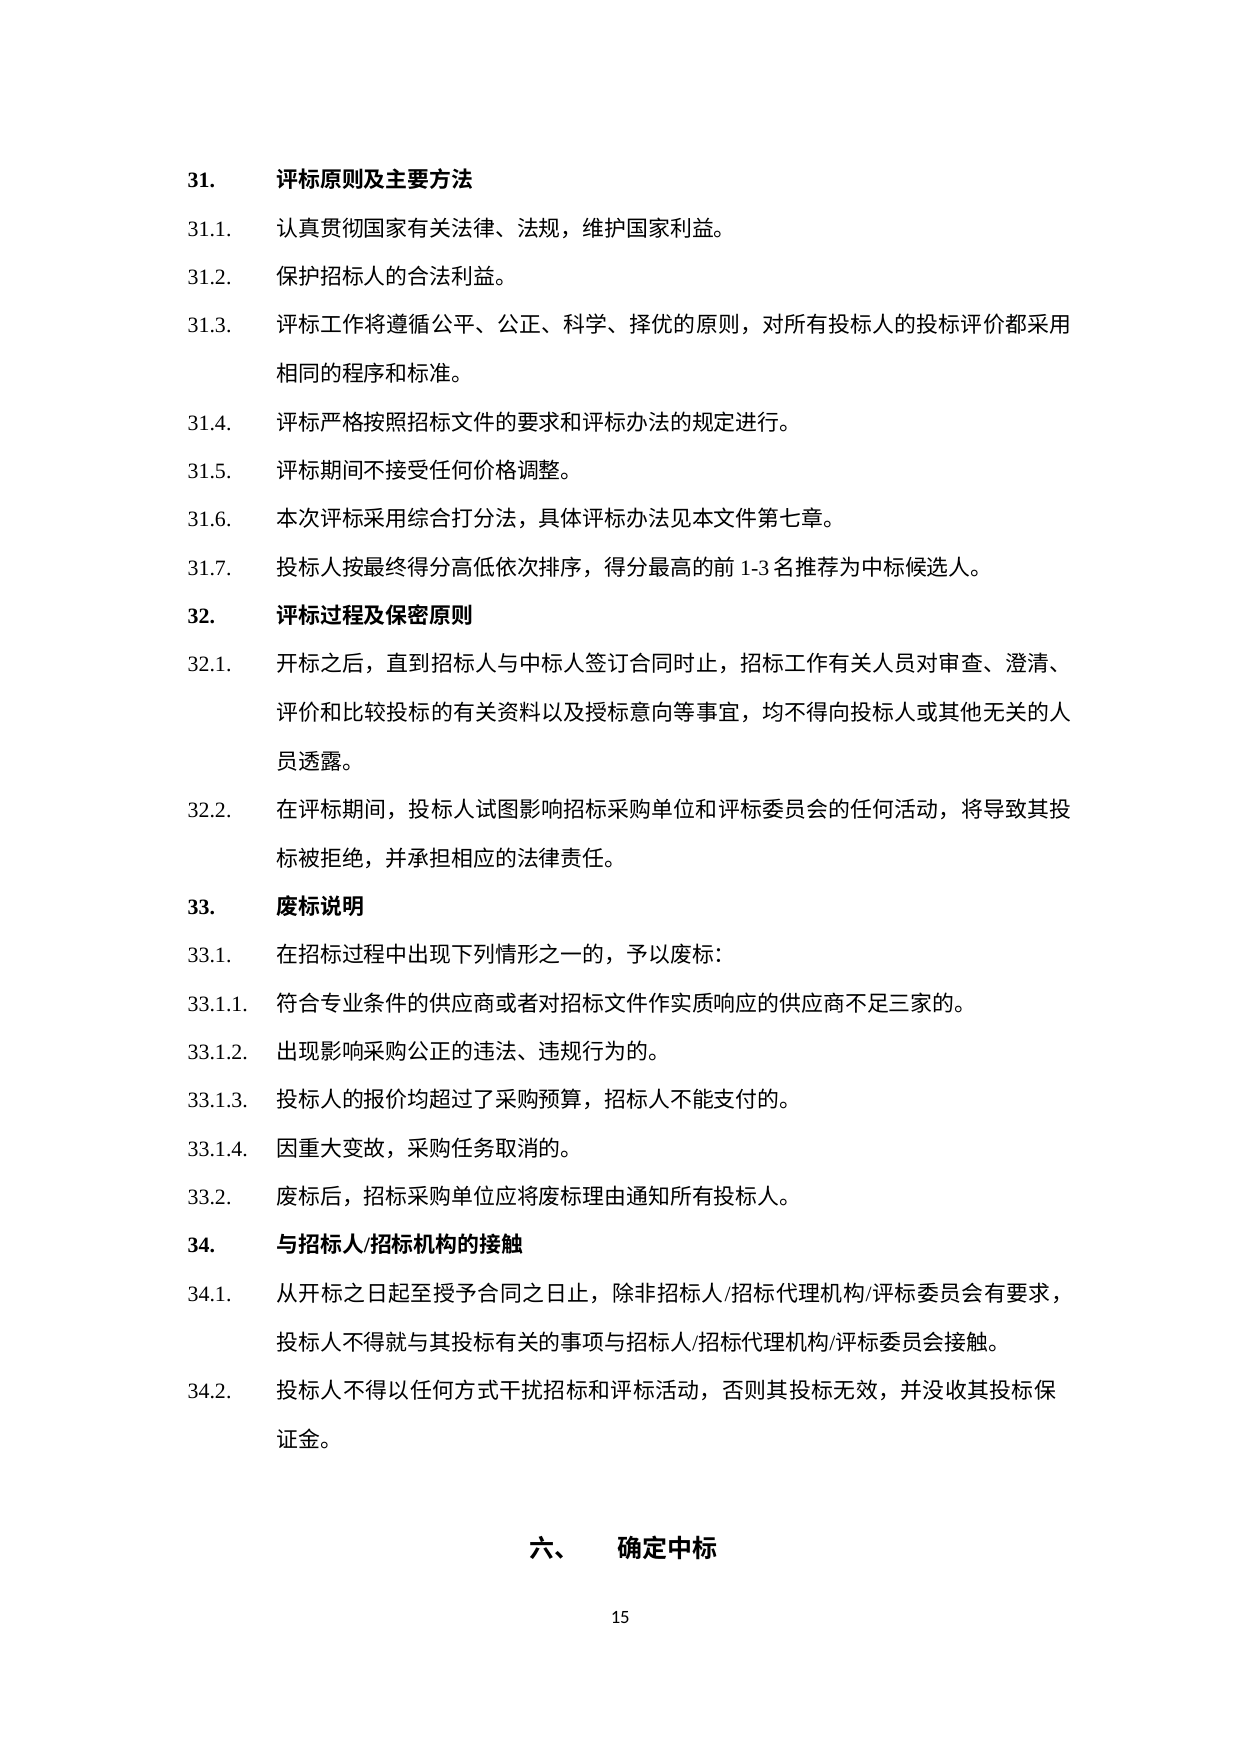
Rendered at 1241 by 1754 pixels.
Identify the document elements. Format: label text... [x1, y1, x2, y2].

list 评标严格按照招标文件的要求和评标办法的规定进行。 [187, 404, 1073, 437]
list 废标后，招标采购单位应将废标理由通知所有投标人。 [187, 1179, 1073, 1211]
list 出现影响采购公正的违法、违规行为的。 [187, 1034, 1059, 1066]
list 确定中标 [187, 1514, 1059, 1579]
list 从开标之日起至授予合同之日止，除非招标人/招标代理机构/评标委员会有要求，投标人不得就与其投标有关的事项与招标人/招标代理机构/评标委员会接触。 [187, 1275, 1073, 1357]
list 评标原则及主要方法 [187, 162, 1059, 194]
list 评标工作将遵循公平、公正、科学、择优的原则，对所有投标人的投标评价都采用相同的程序和标准。 [187, 307, 1073, 388]
list 评标期间不接受任何价格调整。 [187, 452, 1073, 485]
list 认真贯彻国家有关法律、法规，维护国家利益。 [187, 210, 1073, 243]
list 投标人按最终得分高低依次排序，得分最高的前1-3名推荐为中标候选人。 [187, 549, 1059, 582]
list 评标过程及保密原则 [187, 597, 1073, 630]
list 本次评标采用综合打分法，具体评标办法见本文件第七章。 [187, 501, 1059, 533]
list 符合专业条件的供应商或者对招标文件作实质响应的供应商不足三家的。 [187, 985, 1059, 1018]
list 废标说明 [187, 889, 1073, 921]
list 开标之后，直到招标人与中标人签订合同时止，招标工作有关人员对审查、澄清、评价和比较投标的有关资料以及授标意向等事宜，均不得向投标人或其他无关的人员透露。 [187, 646, 1073, 776]
list 因重大变故，采购任务取消的。 [187, 1130, 1059, 1163]
list 与招标人/招标机构的接触 [187, 1227, 1073, 1259]
list 在评标期间，投标人试图影响招标采购单位和评标委员会的任何活动，将导致其投标被拒绝，并承担相应的法律责任。 [187, 792, 1073, 873]
list 投标人的报价均超过了采购预算，招标人不能支付的。 [187, 1082, 1059, 1114]
list 在招标过程中出现下列情形之一的，予以废标： [187, 937, 1073, 969]
list 投标人不得以任何方式干扰招标和评标活动，否则其投标无效，并没收其投标保证金。 [187, 1372, 1059, 1454]
list 保护招标人的合法利益。 [187, 259, 1073, 291]
